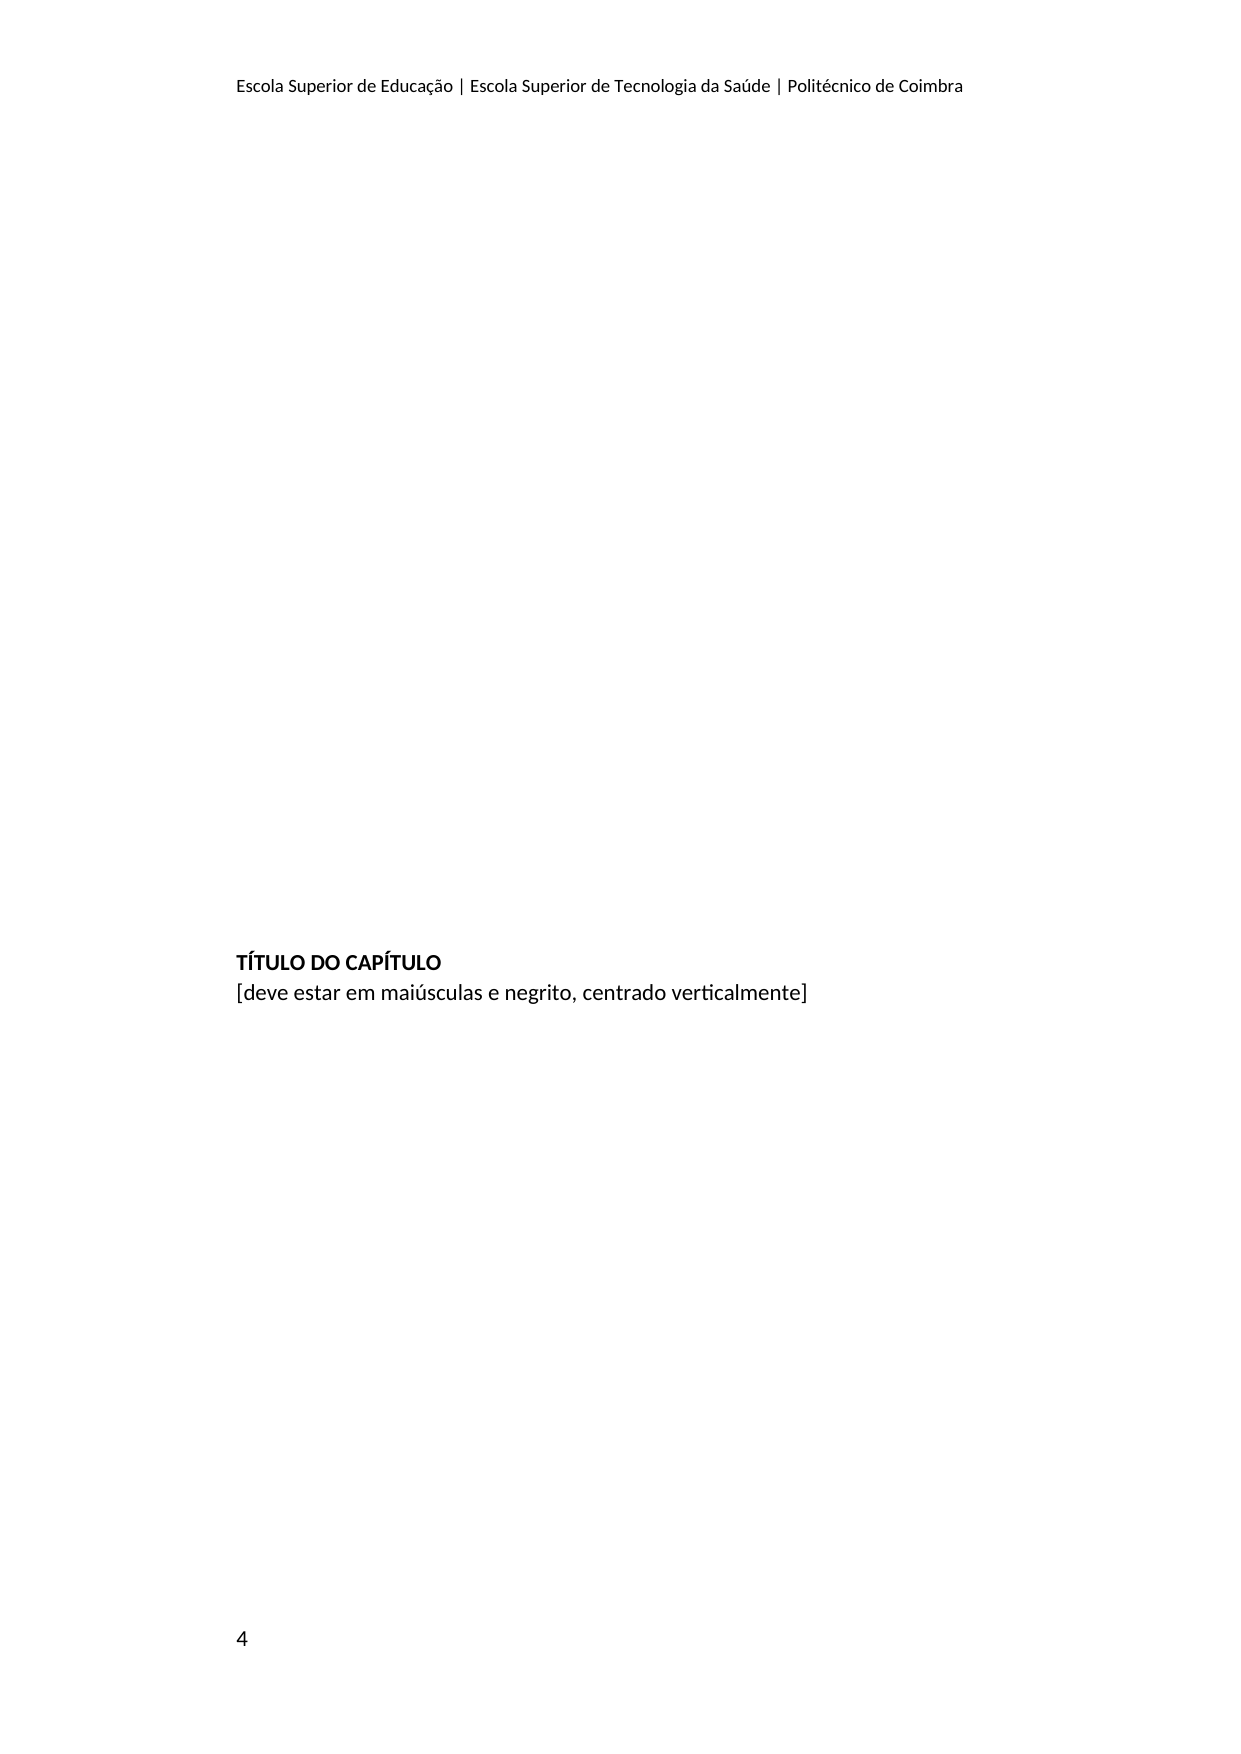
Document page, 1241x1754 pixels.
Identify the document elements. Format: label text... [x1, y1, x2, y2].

text [deve estar em maiúsculas e negrito, centrado verticalmente] [236, 978, 1063, 1007]
subtitle TÍTULO DO CAPÍTULO [236, 948, 1063, 976]
